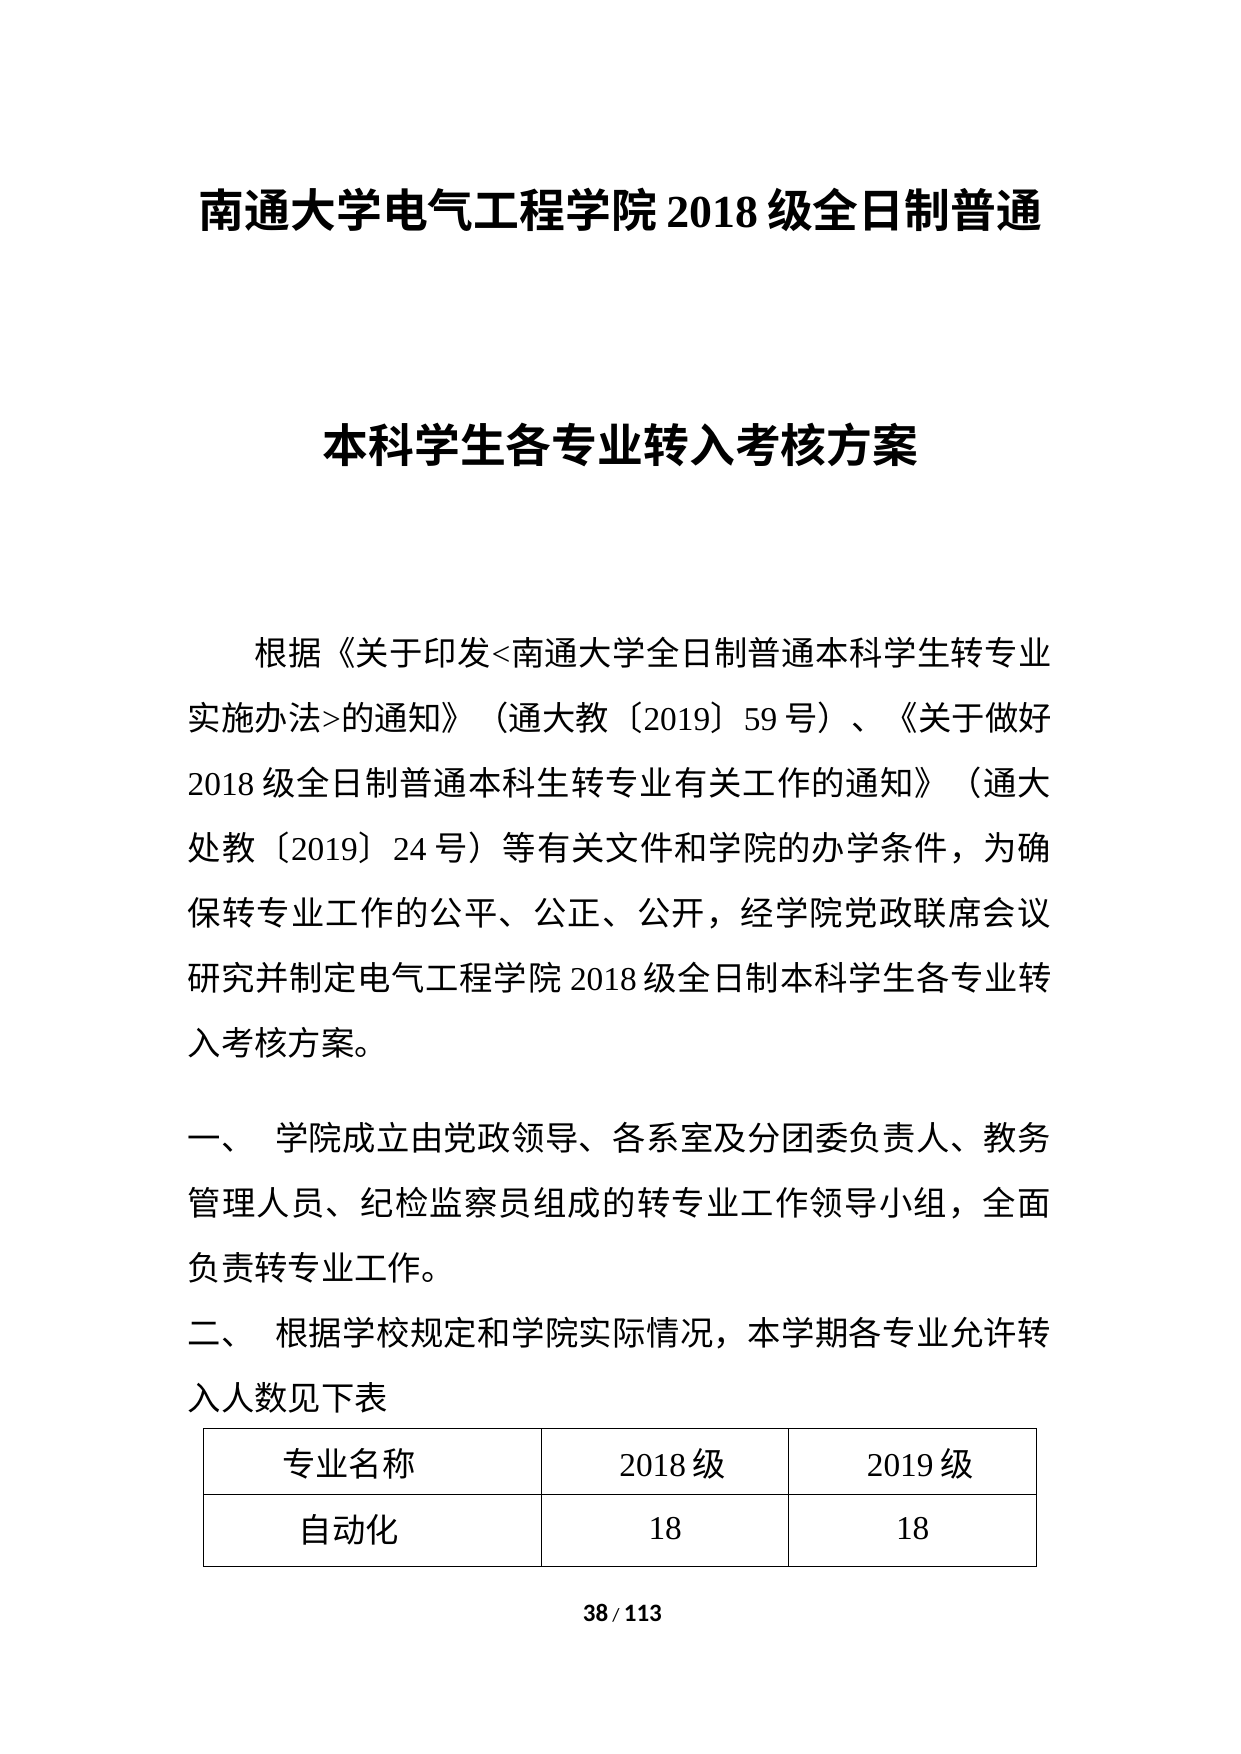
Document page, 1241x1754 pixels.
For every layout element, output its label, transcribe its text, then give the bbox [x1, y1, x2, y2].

text 根据《关于印发<南通大学全日制普通本科学生转专业实施办法>的通知》（通大教〔2019〕59号）、《关于做好2018级全日制普通本科生转专业有关工作的通知》（通大处教〔2019〕24号）等有关文件和学院的办学条件，为确保转专业工作的公平、公正、公开，经学院党政联席会议研究并制定电气工程学院2018级全日制本科学生各专业转入考核方案。 [187, 619, 1053, 1074]
subtitle 南通大学电气工程学院2018级全日制普通本科学生各专业转入考核方案 [187, 158, 1053, 491]
list 根据学校规定和学院实际情况，本学期各专业允许转入人数见下表 [187, 1298, 1053, 1428]
table_cell 自动化 [204, 1495, 541, 1566]
table_cell 18 [789, 1495, 1036, 1566]
table_header 专业名称 [204, 1429, 541, 1494]
table_cell 18 [542, 1495, 788, 1566]
table_header 2018级 [542, 1429, 788, 1494]
list 学院成立由党政领导、各系室及分团委负责人、教务管理人员、纪检监察员组成的转专业工作领导小组，全面负责转专业工作。 [187, 1103, 1053, 1298]
table_header 2019级 [789, 1429, 1036, 1494]
